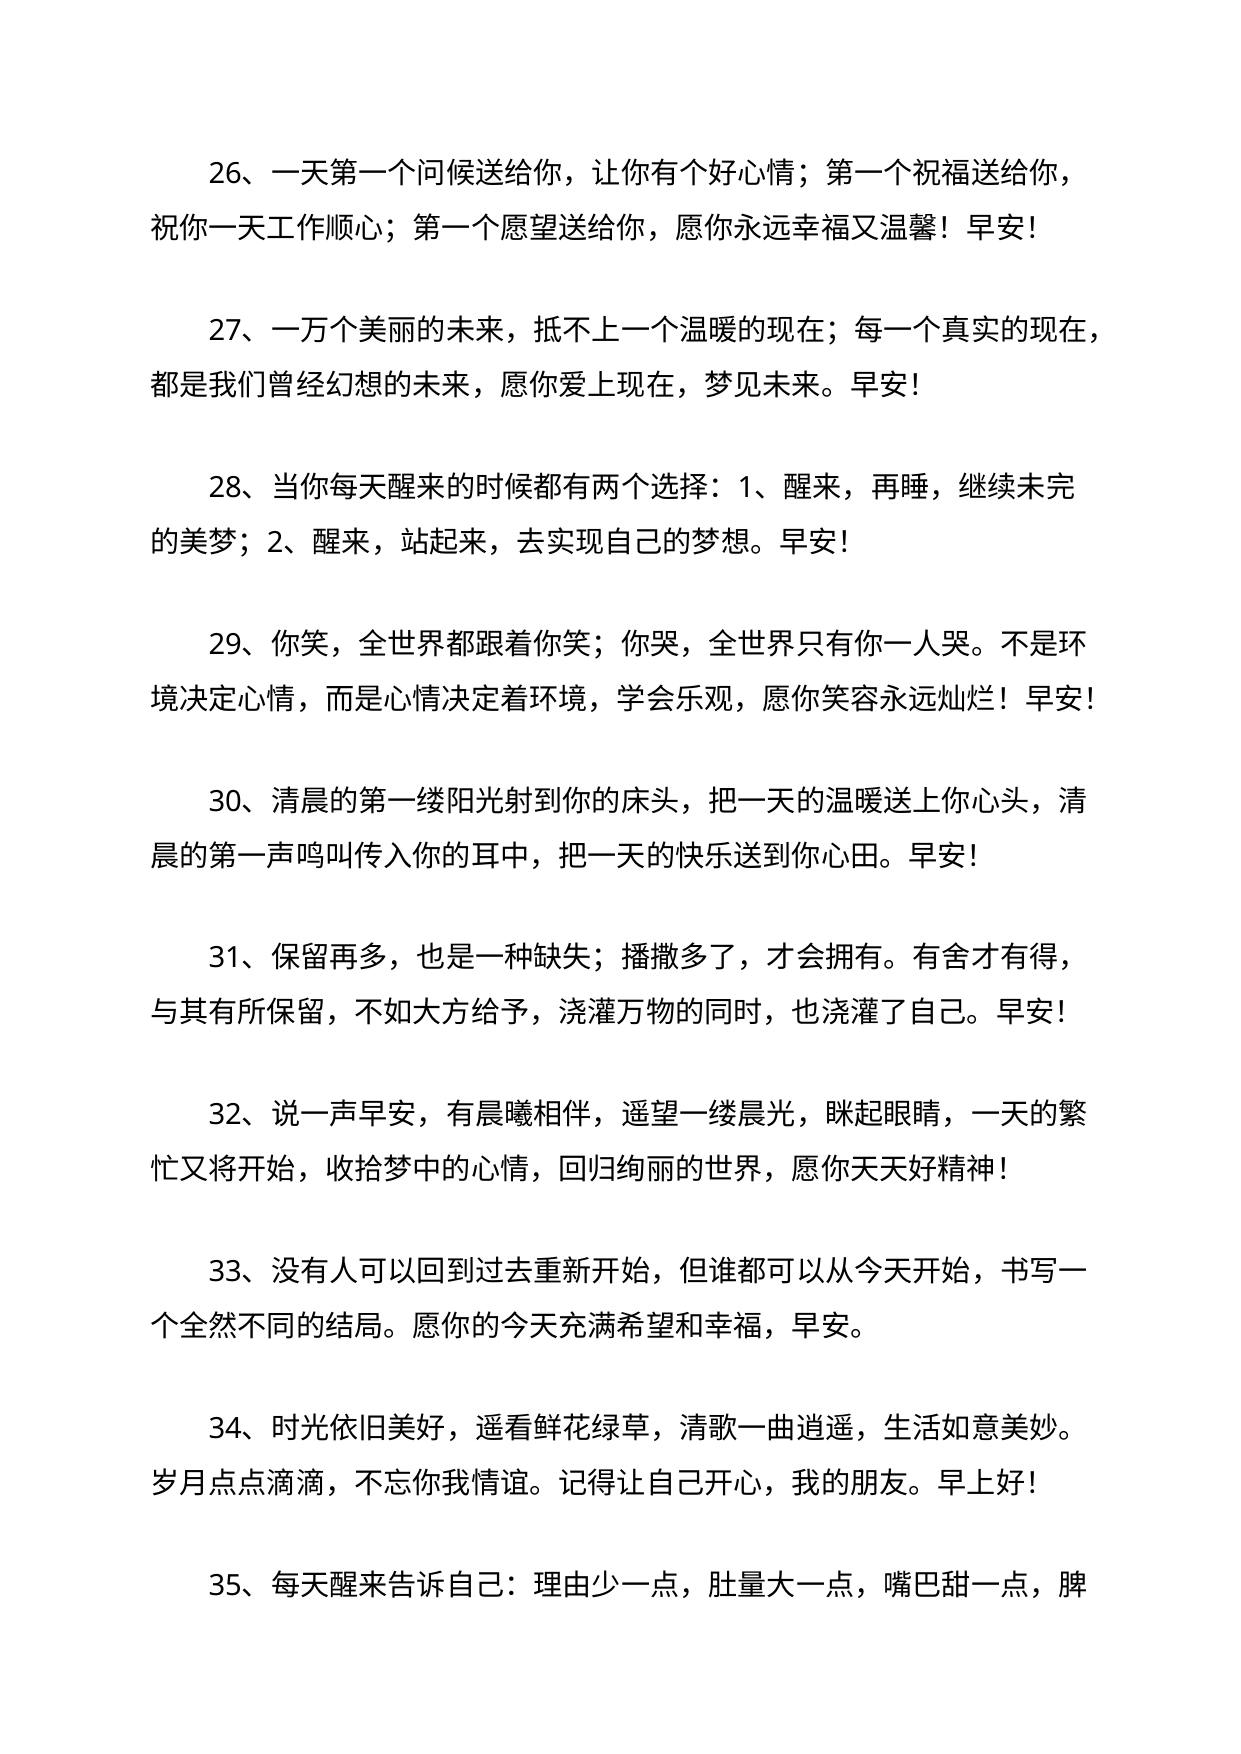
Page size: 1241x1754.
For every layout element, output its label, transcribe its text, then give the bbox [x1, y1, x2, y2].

text 27、一万个美丽的未来，抵不上一个温暖的现在；每一个真实的现在，都是我们曾经幻想的未来，愿你爱上现在，梦见未来。早安！ [150, 307, 1090, 404]
text 30、清晨的第一缕阳光射到你的床头，把一天的温暖送上你心头，清晨的第一声鸣叫传入你的耳中，把一天的快乐送到你心田。早安！ [150, 777, 1090, 874]
text 31、保留再多，也是一种缺失；播撒多了，才会拥有。有舍才有得，与其有所保留，不如大方给予，浇灌万物的同时，也浇灌了自己。早安！ [150, 934, 1090, 1031]
text 32、说一声早安，有晨曦相伴，遥望一缕晨光，眯起眼睛，一天的繁忙又将开始，收拾梦中的心情，回归绚丽的世界，愿你天天好精神！ [150, 1091, 1090, 1188]
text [150, 1561, 1090, 1603]
text 29、你笑，全世界都跟着你笑；你哭，全世界只有你一人哭。不是环境决定心情，而是心情决定着环境，学会乐观，愿你笑容永远灿烂！早安！ [150, 621, 1090, 718]
text 33、没有人可以回到过去重新开始，但谁都可以从今天开始，书写一个全然不同的结局。愿你的今天充满希望和幸福，早安。 [150, 1248, 1090, 1345]
text 28、当你每天醒来的时候都有两个选择：1、醒来，再睡，继续未完的美梦；2、醒来，站起来，去实现自己的梦想。早安！ [150, 463, 1090, 561]
text 34、时光依旧美好，遥看鲜花绿草，清歌一曲逍遥，生活如意美妙。岁月点点滴滴，不忘你我情谊。记得让自己开心，我的朋友。早上好！ [150, 1404, 1090, 1502]
text 26、一天第一个问候送给你，让你有个好心情；第一个祝福送给你，祝你一天工作顺心；第一个愿望送给你，愿你永远幸福又温馨！早安！ [150, 150, 1090, 247]
